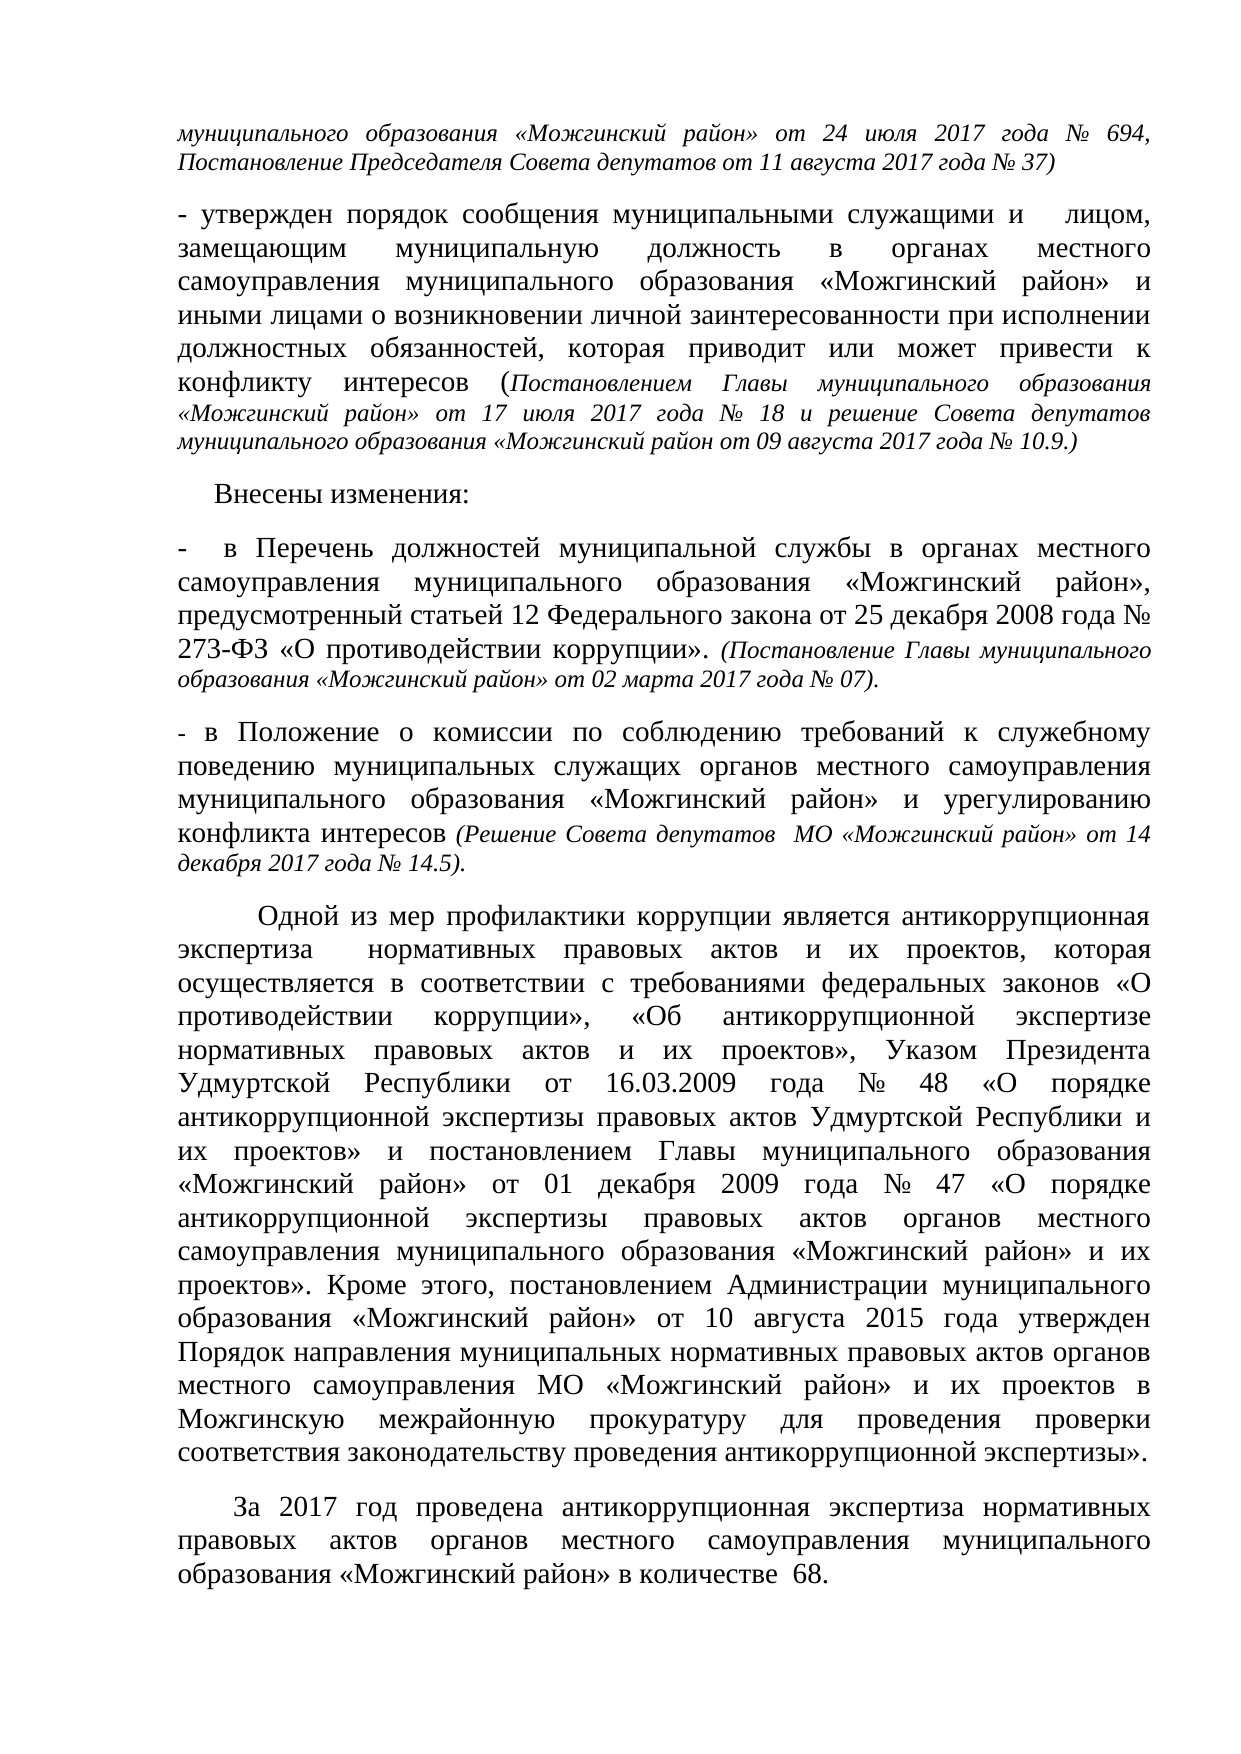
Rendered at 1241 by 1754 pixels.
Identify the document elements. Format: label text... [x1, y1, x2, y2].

text - в Перечень должностей муниципальной службы в органах местного самоуправления муниципального образования «Можгинский район», предусмотренный статьей 12 Федерального закона от 25 декабря 2008 года № 273-ФЗ «О противодействии коррупции». (Постановление Главы муниципального образования «Можгинский район» от 02 марта 2017 года № 07). [177, 530, 1152, 693]
text Одной из мер профилактики коррупции является антикоррупционная экспертиза нормативных правовых актов и их проектов, которая осуществляется в соответствии с требованиями федеральных законов «О противодействии коррупции», «Об антикоррупционной экспертизе нормативных правовых актов и их проектов», Указом Президента Удмуртской Республики от 16.03.2009 года № 48 «О порядке антикоррупционной экспертизы правовых актов Удмуртской Республики и их проектов» и постановлением Главы муниципального образования «Можгинский район» от 01 декабря 2009 года № 47 «О порядке антикоррупционной экспертизы правовых актов органов местного самоуправления муниципального образования «Можгинский район» и их проектов». Кроме этого, постановлением Администрации муниципального образования «Можгинский район» от 10 августа 2015 года утвержден Порядок направления муниципальных нормативных правовых актов органов местного самоуправления МО «Можгинский район» и их проектов в Можгинскую межрайонную прокуратуру для проведения проверки соответствия законодательству проведения антикоррупционной экспертизы». [177, 898, 1152, 1468]
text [177, 118, 1152, 176]
text Внесены изменения: [177, 476, 1152, 509]
text - утвержден порядок сообщения муниципальными служащими и лицом, замещающим муниципальную должность в органах местного самоуправления муниципального образования «Можгинский район» и иными лицами о возникновении личной заинтересованности при исполнении должностных обязанностей, которая приводит или может привести к конфликту интересов (Постановлением Главы муниципального образования «Можгинский район» от 17 июля 2017 года № 18 и решение Совета депутатов муниципального образования «Можгинский район от 09 августа 2017 года № 10.9.) [177, 196, 1152, 455]
text - в Положение о комиссии по соблюдению требований к служебному поведению муниципальных служащих органов местного самоуправления муниципального образования «Можгинский район» и урегулированию конфликта интересов (Решение Совета депутатов МО «Можгинский район» от 14 декабря 2017 года № 14.5). [177, 714, 1152, 877]
text За 2017 год проведена антикоррупционная экспертиза нормативных правовых актов органов местного самоуправления муниципального образования «Можгинский район» в количестве 68. [177, 1489, 1152, 1589]
